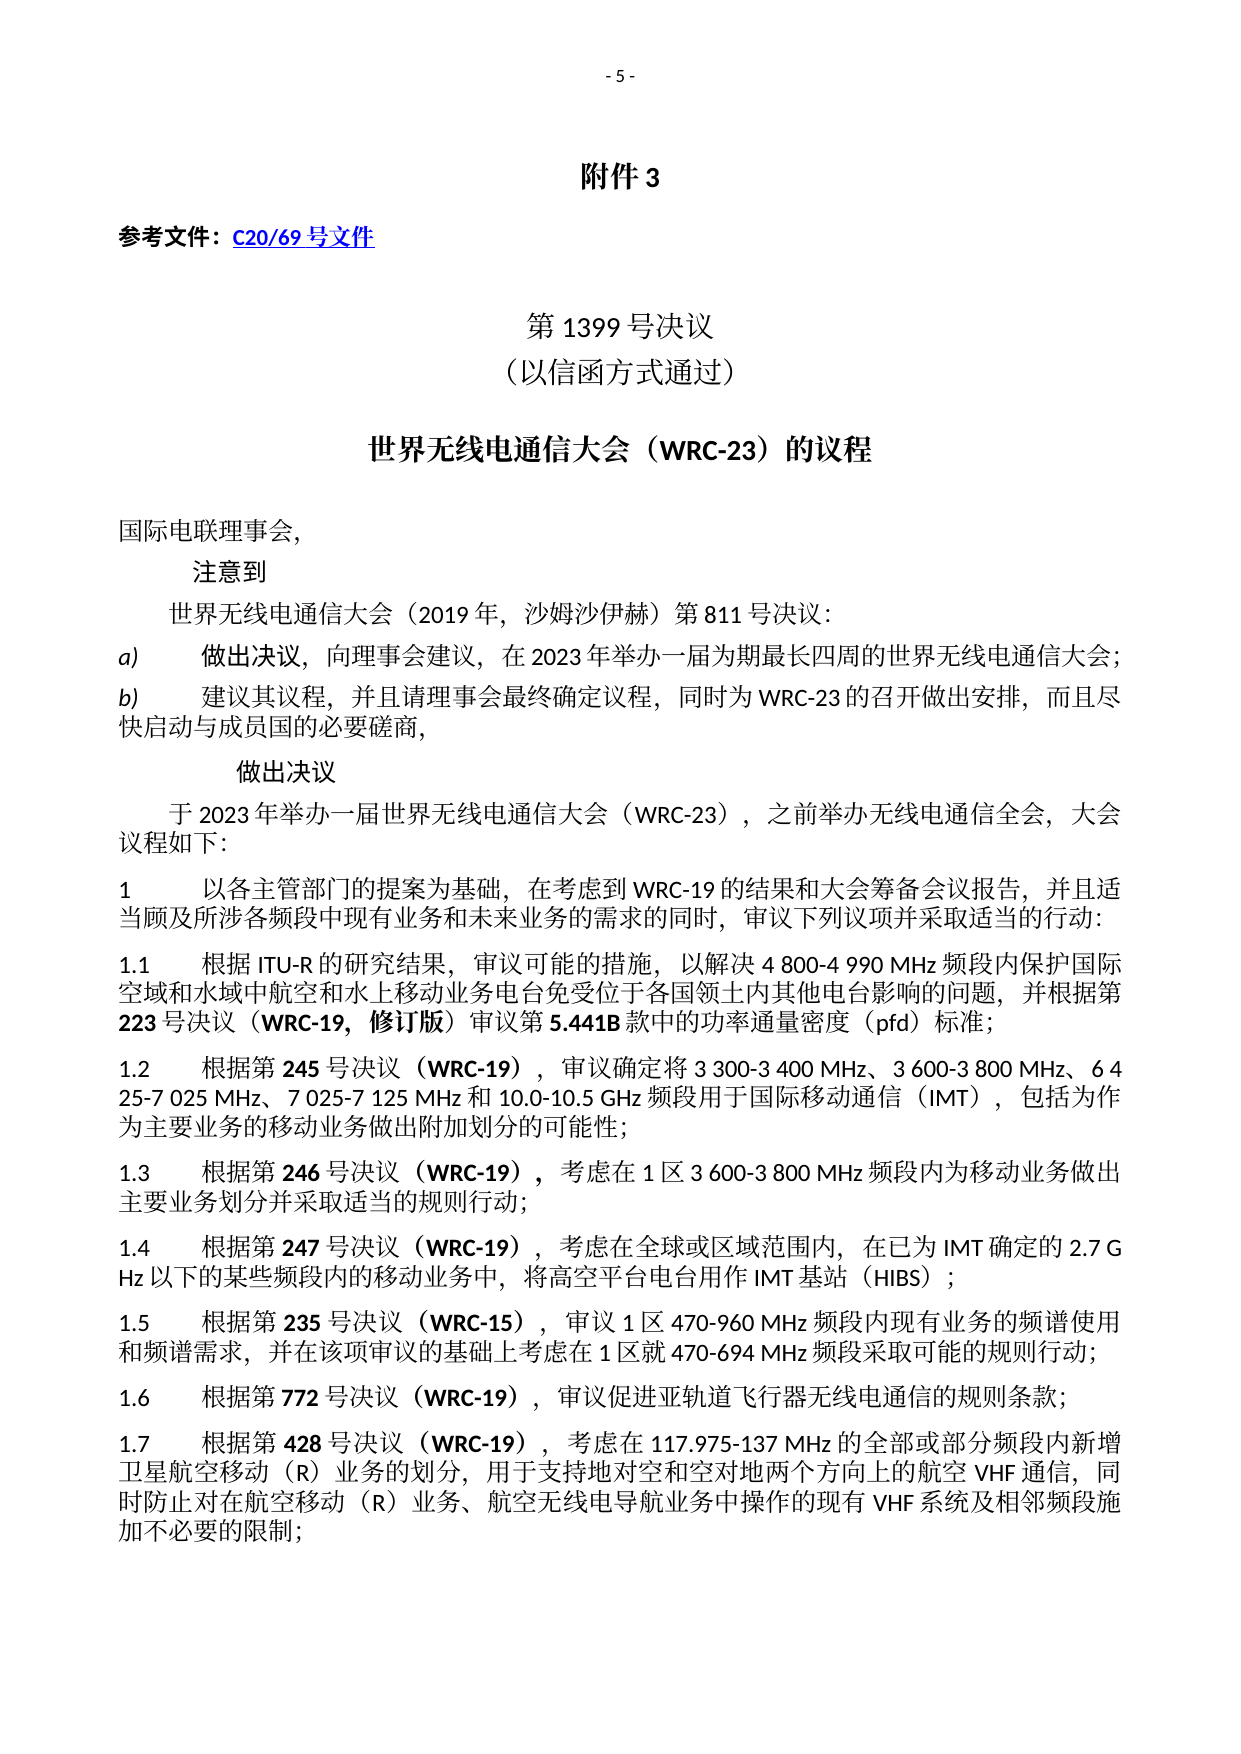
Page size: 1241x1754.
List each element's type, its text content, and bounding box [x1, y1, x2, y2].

text 做出决议 [236, 758, 1122, 788]
text 1.1 根据ITU-R的研究结果，审议可能的措施，以解决4 800-4 990 MHz频段内保护国际空域和水域中航空和水上移动业务电台免受位于各国领土内其他电台影响的问题，并根据第223号决议（WRC-19，修订版）审议第5.441B款中的功率通量密度（pfd）标准； [118, 950, 1122, 1038]
text 附件3 [118, 164, 1122, 193]
text 第1399号决议 [118, 314, 1122, 343]
text b) 建议其议程，并且请理事会最终确定议程，同时为WRC-23的召开做出安排，而且尽快启动与成员国的必要磋商， [118, 683, 1122, 742]
title 世界无线电通信大会（WRC-23）的议程 [118, 427, 1122, 504]
text 1.3 根据第246号决议（WRC-19），考虑在1区3 600-3 800 MHz频段内为移动业务做出主要业务划分并采取适当的规则行动； [118, 1158, 1122, 1217]
text 参考文件：C20/69号文件 [118, 218, 1122, 252]
text （以信函方式通过） [118, 360, 1122, 389]
text 于2023年举办一届世界无线电通信大会（WRC-23），之前举办无线电通信全会，大会议程如下： [118, 800, 1122, 858]
text 1.7 根据第428号决议（WRC-19），考虑在117.975-137 MHz的全部或部分频段内新增卫星航空移动（R）业务的划分，用于支持地对空和空对地两个方向上的航空VHF通信，同时防止对在航空移动（R）业务、航空无线电导航业务中操作的现有VHF系统及相邻频段施加不必要的限制； [118, 1429, 1122, 1546]
text 1 以各主管部门的提案为基础，在考虑到WRC-19的结果和大会筹备会议报告，并且适当顾及所涉各频段中现有业务和未来业务的需求的同时，审议下列议项并采取适当的行动： [118, 875, 1122, 933]
text a) 做出决议，向理事会建议，在2023年举办一届为期最长四周的世界无线电通信大会； [118, 642, 1122, 671]
text 1.6 根据第772号决议（WRC-19），审议促进亚轨道飞行器无线电通信的规则条款； [118, 1383, 1122, 1413]
text 注意到 [118, 558, 1122, 588]
text 1.2 根据第245号决议（WRC-19），审议确定将3 300-3 400 MHz、3 600-3 800 MHz、6 425-7 025 MHz、7 025-7 125 MHz和10.0-10.5 GHz频段用于国际移动通信（IMT），包括为作为主要业务的移动业务做出附加划分的可能性； [118, 1054, 1122, 1142]
text 国际电联理事会， [118, 517, 1122, 546]
text 世界无线电通信大会（2019年，沙姆沙伊赫）第811号决议： [118, 600, 1122, 629]
text 1.4 根据第247号决议（WRC-19），考虑在全球或区域范围内，在已为IMT确定的2.7 GHz以下的某些频段内的移动业务中，将高空平台电台用作IMT基站（HIBS）； [118, 1233, 1122, 1292]
text 1.5 根据第235号决议（WRC-15），审议1区470-960 MHz频段内现有业务的频谱使用和频谱需求，并在该项审议的基础上考虑在1区就470-694 MHz频段采取可能的规则行动； [118, 1308, 1122, 1367]
